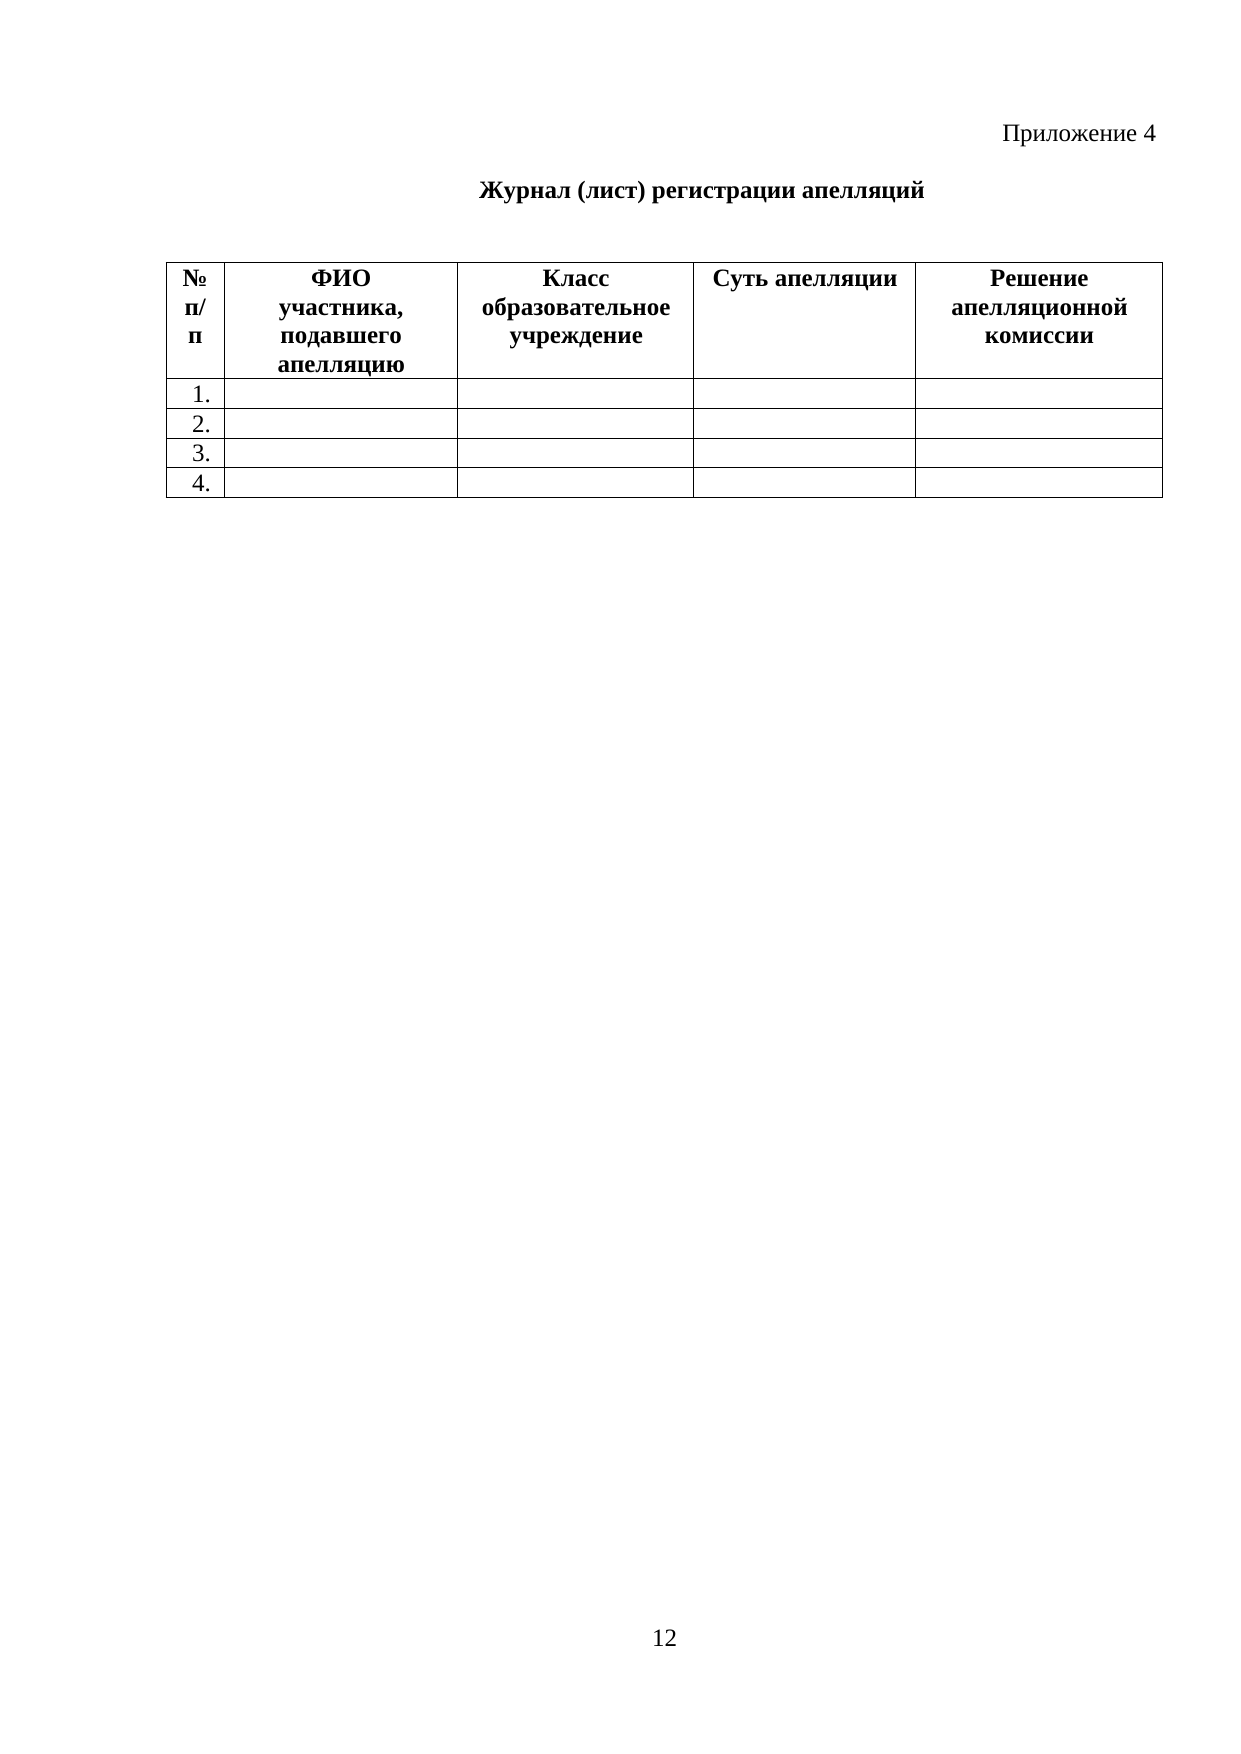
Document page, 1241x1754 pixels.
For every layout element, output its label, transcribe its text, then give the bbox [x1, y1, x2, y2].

table_header Класс образовательное учреждение [458, 263, 693, 378]
table_cell [694, 379, 915, 408]
table_cell [458, 409, 693, 437]
table_cell [694, 439, 915, 467]
table_header Решение апелляционной комиссии [916, 263, 1162, 378]
table_cell [225, 409, 457, 437]
table_cell [167, 379, 224, 408]
table_cell [694, 468, 915, 497]
table_cell [458, 439, 693, 467]
table_header Суть апелляции [694, 263, 915, 378]
table_cell [916, 379, 1162, 408]
table_cell [694, 409, 915, 437]
table_cell [167, 439, 224, 467]
table_cell [916, 409, 1162, 437]
table_cell [225, 379, 457, 408]
table_cell [167, 468, 224, 497]
text Приложение 4 [177, 118, 1156, 147]
table_header ФИО участника, подавшего апелляцию [225, 263, 457, 378]
table_header № п/п [167, 263, 224, 378]
table_cell [167, 409, 224, 437]
table_cell [458, 468, 693, 497]
table_cell [225, 439, 457, 467]
table_cell [225, 468, 457, 497]
table_cell [916, 439, 1162, 467]
table_cell [458, 379, 693, 408]
table_cell [916, 468, 1162, 497]
text Журнал (лист) регистрации апелляций [252, 176, 1152, 204]
